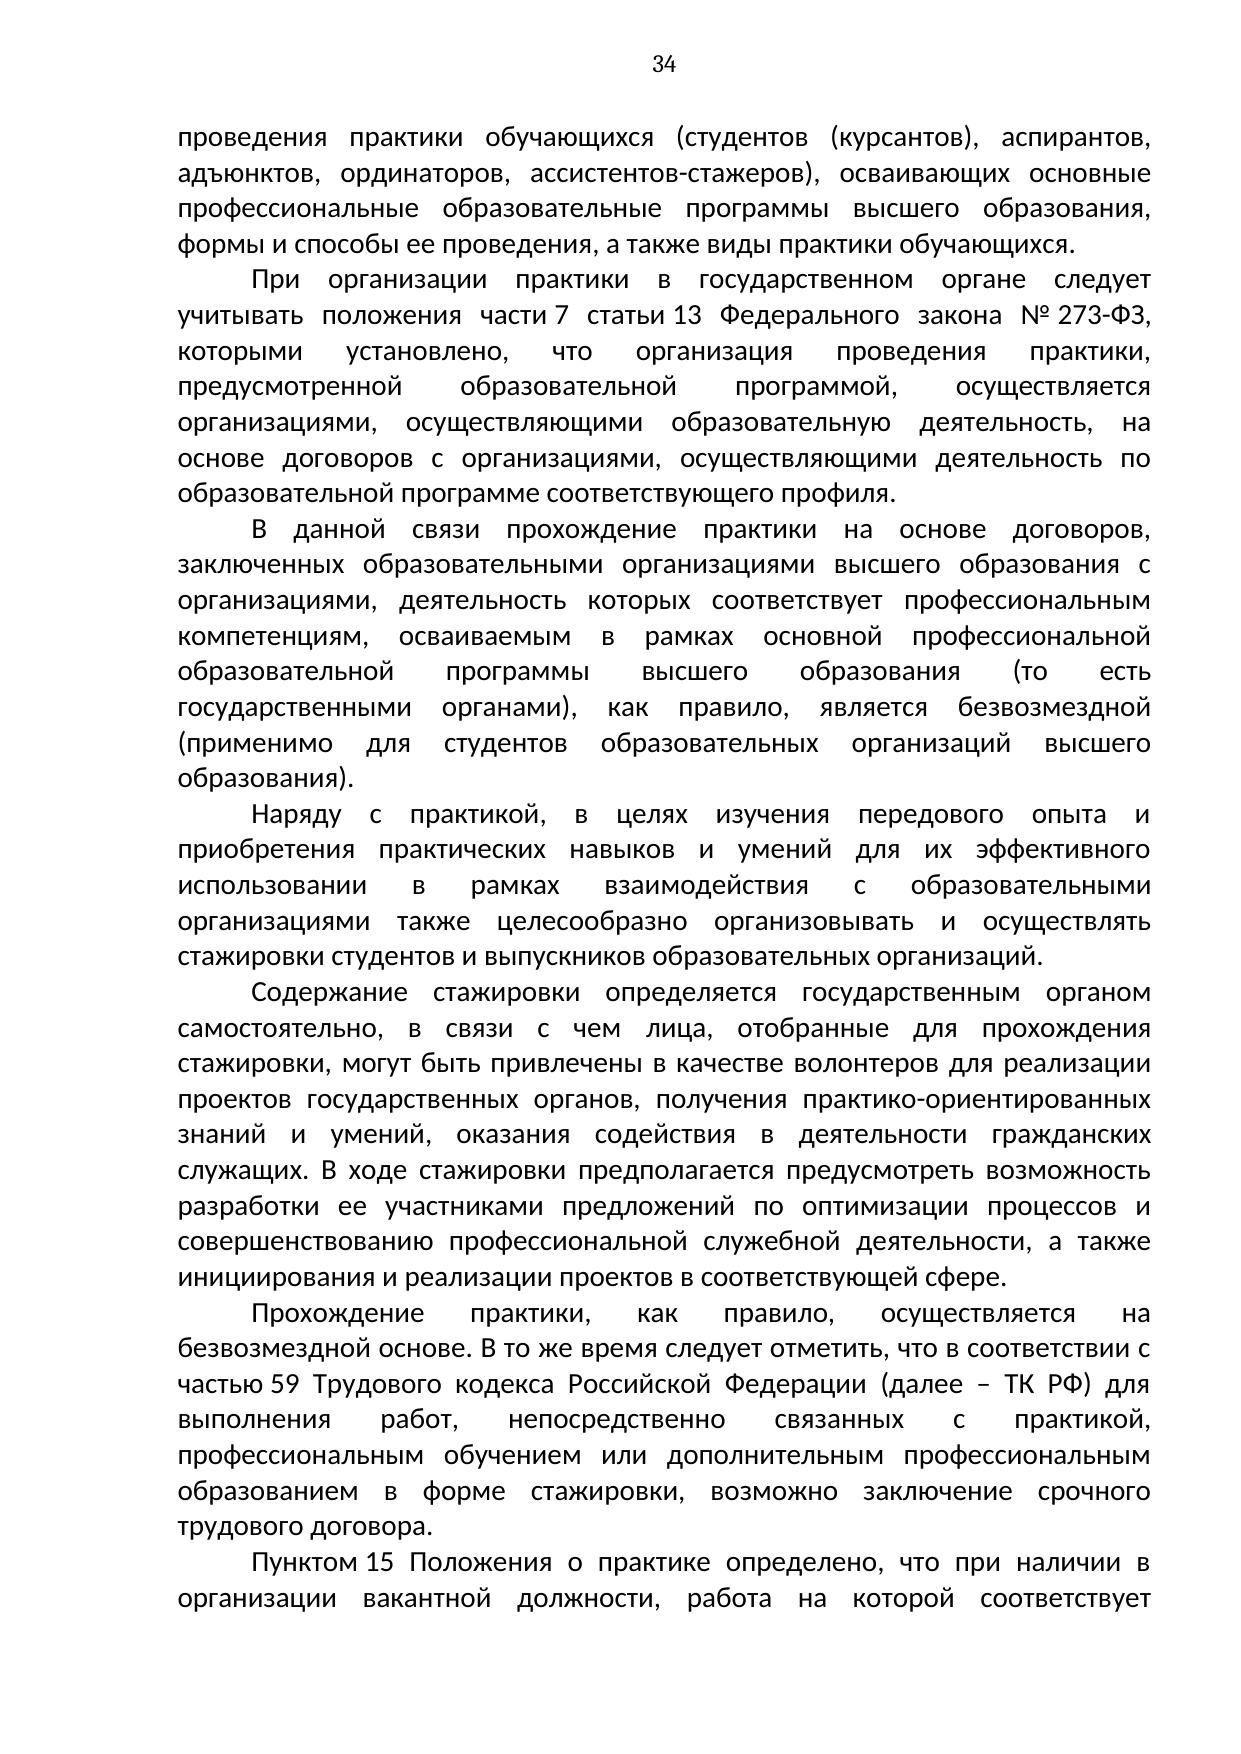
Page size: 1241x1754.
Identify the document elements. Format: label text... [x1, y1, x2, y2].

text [177, 1543, 1152, 1614]
text Наряду с практикой, в целях изучения передового опыта и приобретения практических навыков и умений для их эффективного использовании в рамках взаимодействия с образовательными организациями также целесообразно организовывать и осуществлять стажировки студентов и выпускников образовательных организаций. [177, 795, 1152, 973]
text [177, 118, 1152, 261]
text Содержание стажировки определяется государственным органом самостоятельно, в связи с чем лица, отобранные для прохождения стажировки, могут быть привлечены в качестве волонтеров для реализации проектов государственных органов, получения практико-ориентированных знаний и умений, оказания содействия в деятельности гражданских служащих. В ходе стажировки предполагается предусмотреть возможность разработки ее участниками предложений по оптимизации процессов и совершенствованию профессиональной служебной деятельности, а также инициирования и реализации проектов в соответствующей сфере. [177, 973, 1152, 1294]
text В данной связи прохождение практики на основе договоров, заключенных образовательными организациями высшего образования с организациями, деятельность которых соответствует профессиональным компетенциям, осваиваемым в рамках основной профессиональной образовательной программы высшего образования (то есть государственными органами), как правило, является безвозмездной (применимо для студентов образовательных организаций высшего образования). [177, 510, 1152, 795]
text Прохождение практики, как правило, осуществляется на безвозмездной основе. В то же время следует отметить, что в соответствии с частью 59 Трудового кодекса Российской Федерации (далее – ТК РФ) для выполнения работ, непосредственно связанных с практикой, профессиональным обучением или дополнительным профессиональным образованием в форме стажировки, возможно заключение срочного трудового договора. [177, 1294, 1152, 1543]
text При организации практики в государственном органе следует учитывать положения части 7 статьи 13 Федерального закона № 273-ФЗ, которыми установлено, что организация проведения практики, предусмотренной образовательной программой, осуществляется организациями, осуществляющими образовательную деятельность, на основе договоров с организациями, осуществляющими деятельность по образовательной программе соответствующего профиля. [177, 261, 1152, 510]
